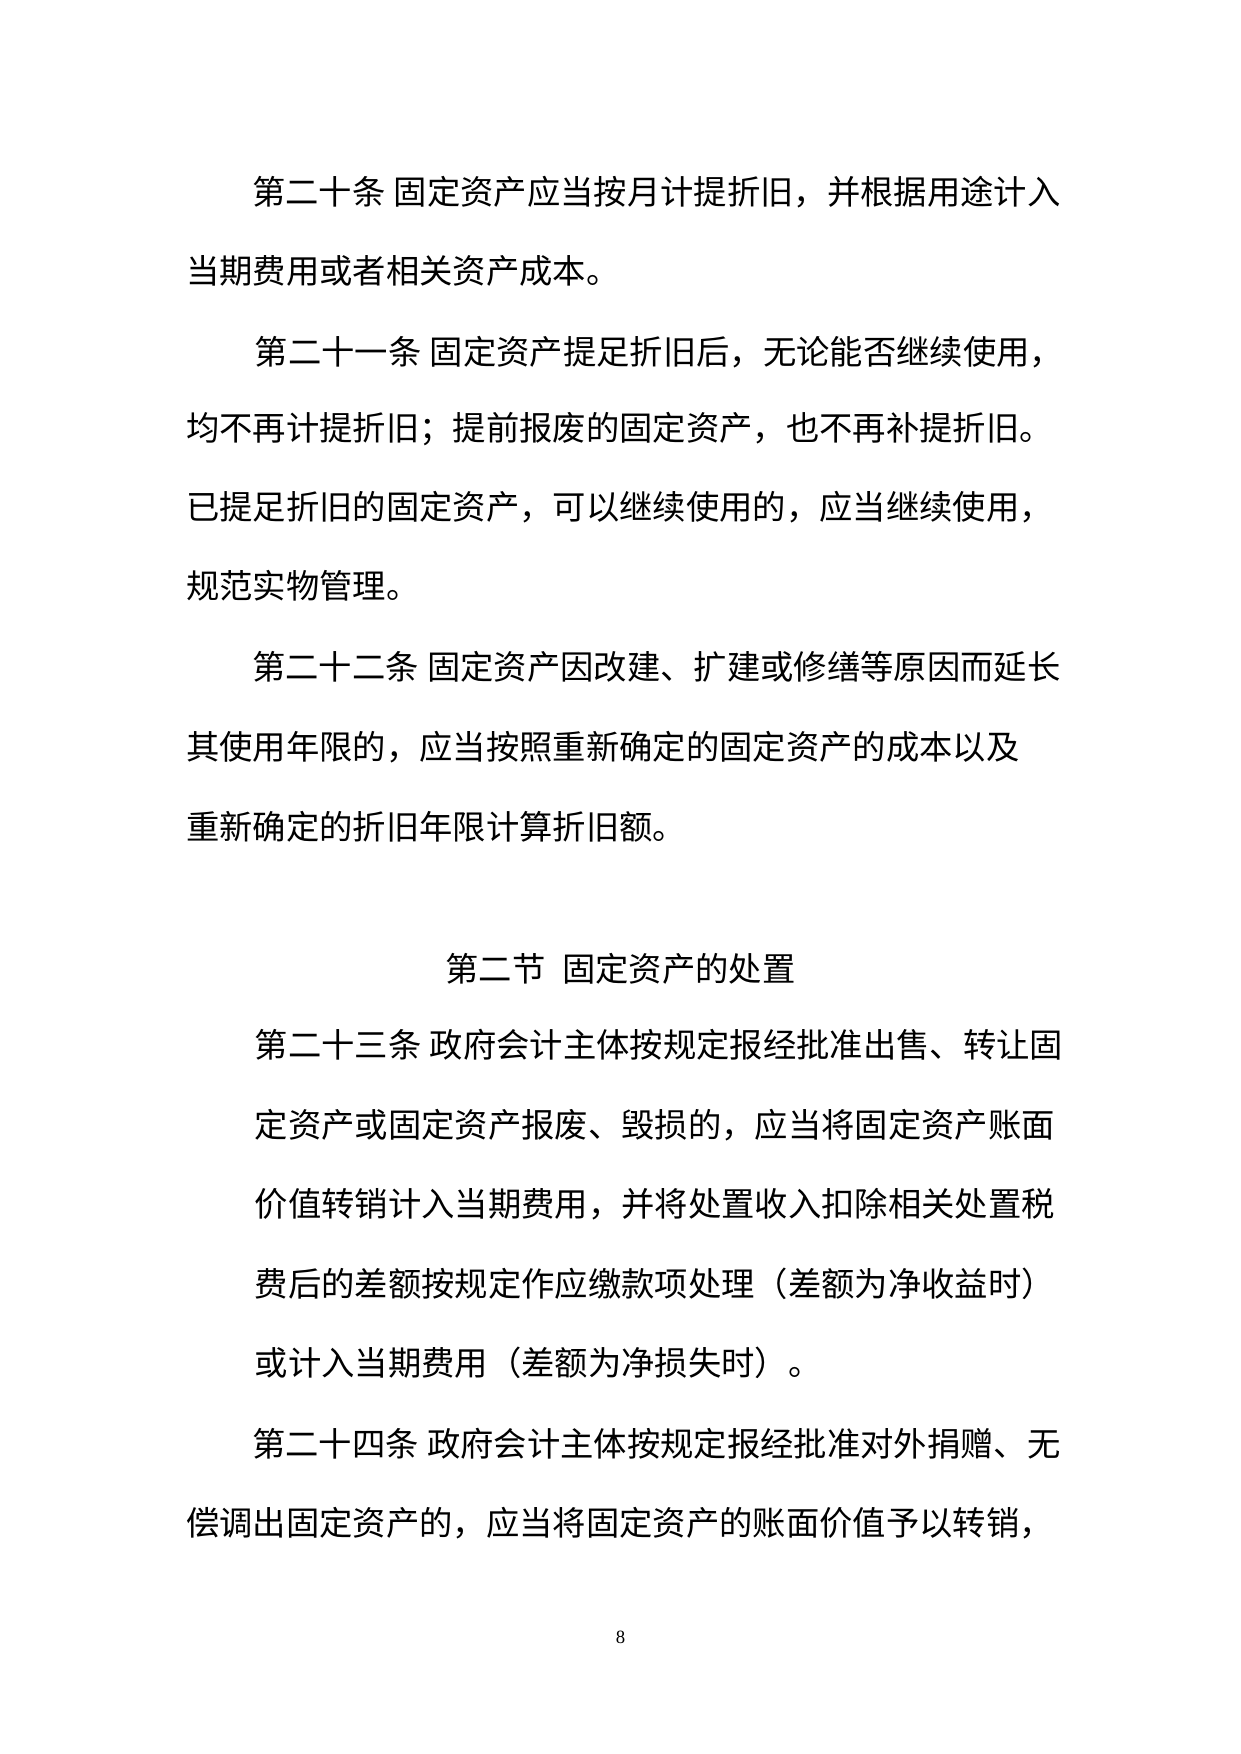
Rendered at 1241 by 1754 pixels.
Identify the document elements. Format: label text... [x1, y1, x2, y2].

text 第二节 固定资产的处置 [205, 943, 1035, 991]
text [186, 1417, 1069, 1545]
text 第二十三条 政府会计主体按规定报经批准出售、转让固定资产或固定资产报废、毁损的，应当将固定资产账面价值转销计入当期费用，并将处置收入扣除相关处置税费后的差额按规定作应缴款项处理（差额为净收益时）或计入当期费用（差额为净损失时）。 [254, 1019, 1069, 1385]
text 第二十一条 固定资产提足折旧后，无论能否继续使用， [254, 326, 1069, 374]
text 第二十二条 固定资产因改建、扩建或修缮等原因而延长其使用年限的，应当按照重新确定的固定资产的成本以及 [186, 641, 1069, 769]
text 第二十条 固定资产应当按月计提折旧，并根据用途计入当期费用或者相关资产成本。 [186, 166, 1069, 293]
text 重新确定的折旧年限计算折旧额。 [186, 801, 1069, 849]
text 均不再计提折旧；提前报废的固定资产，也不再补提折旧。已提足折旧的固定资产，可以继续使用的，应当继续使用，规范实物管理。 [186, 401, 1069, 608]
